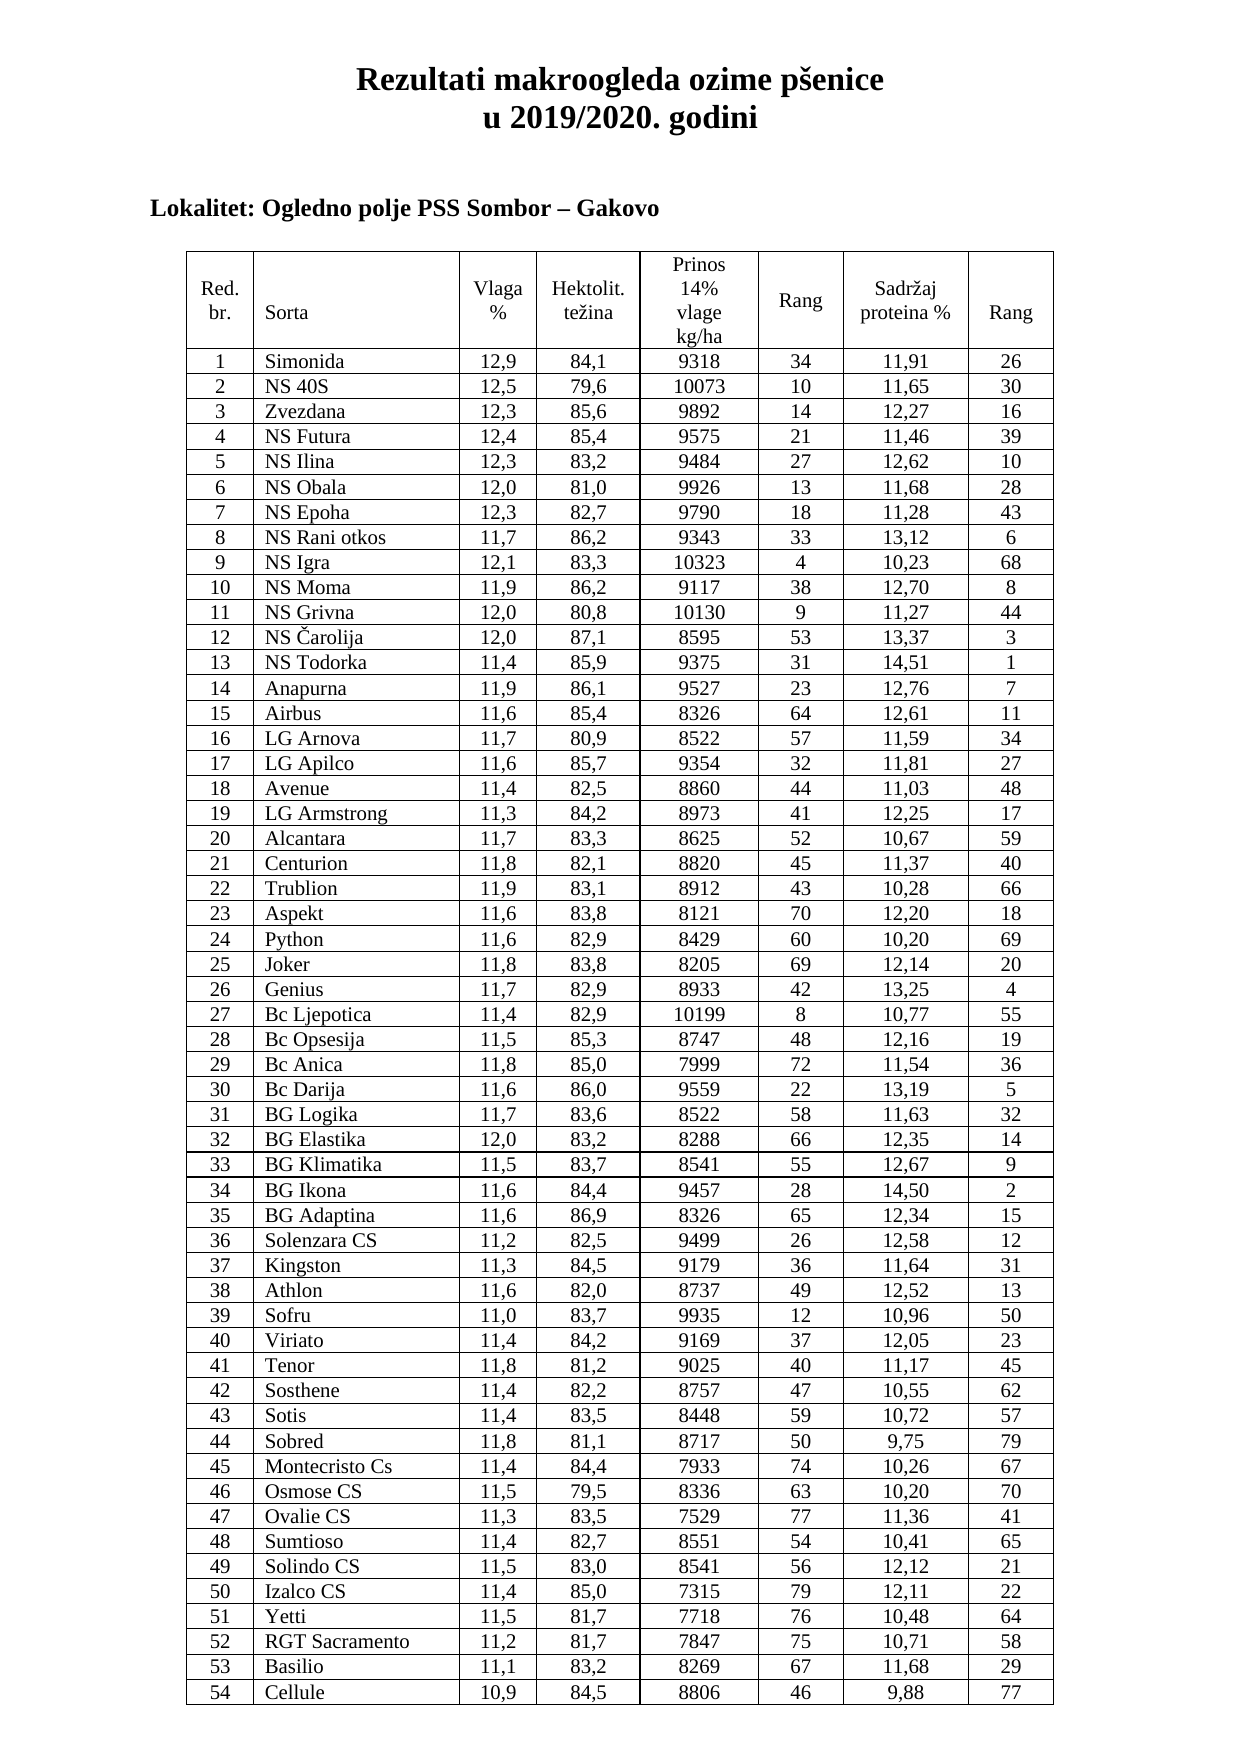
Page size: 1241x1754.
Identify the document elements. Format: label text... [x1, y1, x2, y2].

table_cell 11,91 [844, 349, 968, 373]
table_cell 11,9 [460, 876, 536, 900]
table_cell Airbus [254, 701, 459, 724]
table_cell 30 [187, 1077, 253, 1101]
table_cell 9 [187, 550, 253, 574]
table_cell 11,0 [460, 1303, 536, 1327]
table_cell 54 [759, 1529, 843, 1553]
table_cell 10,41 [844, 1529, 968, 1553]
table_cell 58 [759, 1102, 843, 1126]
table_cell 39 [187, 1303, 253, 1327]
table_cell 11,5 [460, 1153, 536, 1176]
table_cell 10,67 [844, 826, 968, 850]
table_cell 8973 [641, 801, 758, 825]
table_cell NS Todorka [254, 650, 459, 674]
table_cell 9790 [641, 500, 758, 524]
table_cell 49 [187, 1554, 253, 1578]
table_cell 82,5 [537, 1228, 639, 1252]
table_cell 11,03 [844, 776, 968, 800]
table_cell 34 [187, 1178, 253, 1202]
table_cell 79,6 [537, 374, 639, 398]
table_cell 47 [187, 1504, 253, 1528]
table_cell 53 [759, 625, 843, 649]
table_cell Genius [254, 977, 459, 1001]
table_cell 86,2 [537, 575, 639, 599]
table_cell 9025 [641, 1353, 758, 1377]
table_cell 13,25 [844, 977, 968, 1001]
table_cell 8595 [641, 625, 758, 649]
table_cell NS Obala [254, 475, 459, 499]
table_cell 43 [187, 1404, 253, 1427]
table_cell 12,25 [844, 801, 968, 825]
table_cell 28 [187, 1027, 253, 1051]
table_cell 8541 [641, 1153, 758, 1176]
table_cell NS Futura [254, 424, 459, 448]
table_cell 27 [969, 751, 1053, 775]
table_cell 9343 [641, 525, 758, 549]
table_cell 11,8 [460, 851, 536, 875]
table_cell 10130 [641, 600, 758, 624]
table_cell 8429 [641, 926, 758, 951]
table_cell 83,7 [537, 1153, 639, 1176]
table_cell 43 [759, 876, 843, 900]
table_cell 16 [969, 399, 1053, 423]
table_cell 83,1 [537, 876, 639, 900]
table_cell 8205 [641, 952, 758, 976]
table_cell 19 [969, 1027, 1053, 1051]
table_cell 7847 [641, 1629, 758, 1653]
table_cell 5 [969, 1077, 1053, 1101]
table_cell NS 40S [254, 374, 459, 398]
table_cell 9484 [641, 450, 758, 473]
table_cell 11,6 [460, 926, 536, 951]
table_cell 7 [969, 675, 1053, 699]
table_cell 66 [759, 1127, 843, 1151]
table_cell 26 [969, 349, 1053, 373]
table_cell 17 [187, 751, 253, 775]
table_cell 22 [969, 1579, 1053, 1603]
table_cell 62 [969, 1378, 1053, 1402]
table_cell 14,50 [844, 1178, 968, 1202]
table_cell 12,0 [460, 475, 536, 499]
table_cell 10,26 [844, 1454, 968, 1478]
table_cell 9,88 [844, 1680, 968, 1704]
table_cell 37 [759, 1328, 843, 1352]
table_cell 11,4 [460, 1328, 536, 1352]
table_cell 85,0 [537, 1579, 639, 1603]
table_cell 11,27 [844, 600, 968, 624]
table_cell Sobred [254, 1429, 459, 1453]
table_cell 7529 [641, 1504, 758, 1528]
table_cell 81,0 [537, 475, 639, 499]
table_cell 11,64 [844, 1253, 968, 1277]
table_cell 77 [969, 1680, 1053, 1704]
table_cell 8625 [641, 826, 758, 850]
table_cell 63 [759, 1479, 843, 1503]
table_header Vlaga % [460, 252, 536, 348]
table_cell 13 [759, 475, 843, 499]
table_cell 14 [759, 399, 843, 423]
table_cell 12,5 [460, 374, 536, 398]
table_cell 11 [187, 600, 253, 624]
table_cell 12 [969, 1228, 1053, 1252]
table_cell 12,1 [460, 550, 536, 574]
table_cell 10199 [641, 1002, 758, 1026]
table_cell 8 [969, 575, 1053, 599]
table_cell 44 [187, 1429, 253, 1453]
table_cell 23 [187, 901, 253, 925]
table_cell 21 [187, 851, 253, 875]
table_cell 11,4 [460, 776, 536, 800]
table_cell 11,63 [844, 1102, 968, 1126]
table_header Rang [969, 252, 1053, 348]
table_cell 28 [969, 475, 1053, 499]
table_cell 85,0 [537, 1052, 639, 1076]
table_cell 9169 [641, 1328, 758, 1352]
table_cell 12,0 [460, 600, 536, 624]
table_cell 49 [759, 1278, 843, 1302]
table_header Rang [759, 252, 843, 348]
table_cell Bc Opsesija [254, 1027, 459, 1051]
table_cell 9499 [641, 1228, 758, 1252]
table_cell 9179 [641, 1253, 758, 1277]
table_cell 12,52 [844, 1278, 968, 1302]
table_cell 12,14 [844, 952, 968, 976]
table_cell 76 [759, 1604, 843, 1628]
table_cell 10,96 [844, 1303, 968, 1327]
table_cell 19 [187, 801, 253, 825]
table_cell 8448 [641, 1404, 758, 1427]
table_cell 13,37 [844, 625, 968, 649]
table_cell Yetti [254, 1604, 459, 1628]
table_header Sadržaj proteina % [844, 252, 968, 348]
table_cell 39 [969, 424, 1053, 448]
table_cell 66 [969, 876, 1053, 900]
table_cell 22 [187, 876, 253, 900]
table_cell 11,6 [460, 901, 536, 925]
table_cell 45 [969, 1353, 1053, 1377]
table_cell 12,3 [460, 500, 536, 524]
table_cell 44 [759, 776, 843, 800]
table_cell 79 [969, 1429, 1053, 1453]
table_cell 82,9 [537, 926, 639, 951]
table_cell 38 [759, 575, 843, 599]
table_cell 11,4 [460, 1454, 536, 1478]
table_cell 80,9 [537, 726, 639, 750]
table_cell 57 [969, 1404, 1053, 1427]
table_cell 64 [759, 701, 843, 724]
text Rezultati makroogleda ozime pšenice [150, 59, 1090, 97]
table_cell 12,34 [844, 1203, 968, 1227]
table_cell 30 [969, 374, 1053, 398]
table_cell 12,27 [844, 399, 968, 423]
table_cell 11,7 [460, 826, 536, 850]
table_cell 21 [759, 424, 843, 448]
table_cell Bc Ljepotica [254, 1002, 459, 1026]
table_cell 11,4 [460, 1002, 536, 1026]
table_cell 84,4 [537, 1178, 639, 1202]
table_cell 31 [759, 650, 843, 674]
table_cell 82,9 [537, 1002, 639, 1026]
table_cell 9935 [641, 1303, 758, 1327]
table_cell 8912 [641, 876, 758, 900]
table_cell 11,6 [460, 701, 536, 724]
table_cell NS Grivna [254, 600, 459, 624]
table_cell 86,2 [537, 525, 639, 549]
table_cell 81,7 [537, 1604, 639, 1628]
table_cell 84,4 [537, 1454, 639, 1478]
table_cell 10 [759, 374, 843, 398]
table_cell 10323 [641, 550, 758, 574]
table_cell 11,8 [460, 1429, 536, 1453]
table_cell 1 [969, 650, 1053, 674]
table_cell 60 [759, 926, 843, 951]
table_cell 32 [969, 1102, 1053, 1126]
table_cell 11 [969, 701, 1053, 724]
table_cell 41 [969, 1504, 1053, 1528]
table_cell Centurion [254, 851, 459, 875]
table_cell NS Čarolija [254, 625, 459, 649]
table_cell Montecristo Cs [254, 1454, 459, 1478]
table_cell 8288 [641, 1127, 758, 1151]
table_cell 55 [969, 1002, 1053, 1026]
table_cell 6 [969, 525, 1053, 549]
table_cell 36 [187, 1228, 253, 1252]
table_cell 32 [187, 1127, 253, 1151]
table_cell 8 [759, 1002, 843, 1026]
table_cell 65 [969, 1529, 1053, 1553]
table_cell 24 [187, 926, 253, 951]
table_cell NS Rani otkos [254, 525, 459, 549]
table_cell 40 [759, 1353, 843, 1377]
table_cell 45 [759, 851, 843, 875]
table_cell 52 [759, 826, 843, 850]
table_cell 42 [759, 977, 843, 1001]
table_cell Sosthene [254, 1378, 459, 1402]
table_cell 59 [759, 1404, 843, 1427]
table_cell 84,2 [537, 1328, 639, 1352]
table_cell NS Igra [254, 550, 459, 574]
table_cell 11,7 [460, 726, 536, 750]
text Lokalitet: Ogledno polje PSS Sombor – Gakovo [150, 193, 1090, 222]
table_cell 11,4 [460, 1378, 536, 1402]
table_cell 41 [187, 1353, 253, 1377]
table_cell 23 [759, 675, 843, 699]
table_header Hektolit. težina [537, 252, 639, 348]
table_cell 11,8 [460, 952, 536, 976]
table_cell 4 [759, 550, 843, 574]
table_cell 12,3 [460, 399, 536, 423]
table_cell 10 [969, 450, 1053, 473]
table_cell 56 [759, 1554, 843, 1578]
table_cell NS Epoha [254, 500, 459, 524]
table_cell Simonida [254, 349, 459, 373]
table_cell 70 [759, 901, 843, 925]
table_cell 12,20 [844, 901, 968, 925]
table_cell 86,0 [537, 1077, 639, 1101]
table_cell 82,5 [537, 776, 639, 800]
table_cell 67 [759, 1655, 843, 1678]
table_cell 52 [187, 1629, 253, 1653]
table_cell 37 [187, 1253, 253, 1277]
table_cell 12,11 [844, 1579, 968, 1603]
table_cell Solenzara CS [254, 1228, 459, 1252]
table_cell 83,8 [537, 952, 639, 976]
table_cell 10,28 [844, 876, 968, 900]
table_cell 7315 [641, 1579, 758, 1603]
table_cell 11,7 [460, 1102, 536, 1126]
table_cell 12,3 [460, 450, 536, 473]
table_cell BG Logika [254, 1102, 459, 1126]
table_cell 77 [759, 1504, 843, 1528]
table_cell 83,2 [537, 450, 639, 473]
table_cell 10 [187, 575, 253, 599]
table_cell 11,6 [460, 1278, 536, 1302]
table_cell NS Moma [254, 575, 459, 599]
table_cell 42 [187, 1378, 253, 1402]
table_cell Viriato [254, 1328, 459, 1352]
table_cell Tenor [254, 1353, 459, 1377]
table_cell 83,2 [537, 1127, 639, 1151]
table_cell 13,12 [844, 525, 968, 549]
table_cell 74 [759, 1454, 843, 1478]
table_cell BG Elastika [254, 1127, 459, 1151]
table_cell Sumtioso [254, 1529, 459, 1553]
table_cell 50 [969, 1303, 1053, 1327]
table_cell 84,2 [537, 801, 639, 825]
table_cell 11,68 [844, 475, 968, 499]
table_cell 8551 [641, 1529, 758, 1553]
table_cell 31 [969, 1253, 1053, 1277]
table_cell 8121 [641, 901, 758, 925]
table_cell 9575 [641, 424, 758, 448]
table_cell 11,28 [844, 500, 968, 524]
table_cell 11,5 [460, 1479, 536, 1503]
table_cell 11,68 [844, 1655, 968, 1678]
table_cell 10,20 [844, 1479, 968, 1503]
table_cell 11,4 [460, 1404, 536, 1427]
table_cell 8747 [641, 1027, 758, 1051]
table_cell 11,9 [460, 575, 536, 599]
table_cell 11,4 [460, 1529, 536, 1553]
table_cell 8522 [641, 726, 758, 750]
table_cell 12 [759, 1303, 843, 1327]
table_cell 12,70 [844, 575, 968, 599]
table_cell 18 [187, 776, 253, 800]
table_cell 11,3 [460, 801, 536, 825]
table_cell 26 [187, 977, 253, 1001]
table_cell 12,05 [844, 1328, 968, 1352]
table_cell 85,3 [537, 1027, 639, 1051]
table_cell 82,7 [537, 500, 639, 524]
table_cell 32 [759, 751, 843, 775]
table_cell 11,36 [844, 1504, 968, 1528]
table_cell Solindo CS [254, 1554, 459, 1578]
table_cell 17 [969, 801, 1053, 825]
table_cell 15 [969, 1203, 1053, 1227]
table_cell 1 [187, 349, 253, 373]
table_cell 82,2 [537, 1378, 639, 1402]
table_cell 12,0 [460, 1127, 536, 1151]
table_cell 33 [759, 525, 843, 549]
table_cell 82,9 [537, 977, 639, 1001]
table_cell 11,37 [844, 851, 968, 875]
table_header Prinos 14% vlage kg/ha [641, 252, 758, 348]
table_cell 48 [759, 1027, 843, 1051]
table_cell 8522 [641, 1102, 758, 1126]
table_cell 11,54 [844, 1052, 968, 1076]
table_cell 83,8 [537, 901, 639, 925]
table_cell 11,81 [844, 751, 968, 775]
table_cell 13 [969, 1278, 1053, 1302]
table_cell 11,46 [844, 424, 968, 448]
table_cell 18 [759, 500, 843, 524]
table_cell 11,17 [844, 1353, 968, 1377]
table_cell BG Ikona [254, 1178, 459, 1202]
table_cell 27 [187, 1002, 253, 1026]
table_cell 83,0 [537, 1554, 639, 1578]
table_cell 10,23 [844, 550, 968, 574]
table_cell 12,0 [460, 625, 536, 649]
table_cell Sotis [254, 1404, 459, 1427]
table_cell 3 [969, 625, 1053, 649]
table_cell 7933 [641, 1454, 758, 1478]
table_cell 84,5 [537, 1680, 639, 1704]
table_cell 79,5 [537, 1479, 639, 1503]
table_cell 54 [187, 1680, 253, 1704]
table_cell 48 [969, 776, 1053, 800]
table_cell 29 [969, 1655, 1053, 1678]
table_cell 11,5 [460, 1027, 536, 1051]
table_cell 79 [759, 1579, 843, 1603]
table_cell 83,5 [537, 1504, 639, 1528]
table_cell 67 [969, 1454, 1053, 1478]
table_cell 8757 [641, 1378, 758, 1402]
table_cell 3 [187, 399, 253, 423]
table_cell 38 [187, 1278, 253, 1302]
table_cell 18 [969, 901, 1053, 925]
table_cell 10,77 [844, 1002, 968, 1026]
table_cell 8269 [641, 1655, 758, 1678]
table_cell 9457 [641, 1178, 758, 1202]
table_cell 12,16 [844, 1027, 968, 1051]
table_cell 16 [187, 726, 253, 750]
table_cell 86,1 [537, 675, 639, 699]
table_cell 83,7 [537, 1303, 639, 1327]
table_cell Basilio [254, 1655, 459, 1678]
table_cell 41 [759, 801, 843, 825]
table_cell 84,1 [537, 349, 639, 373]
table_cell 43 [969, 500, 1053, 524]
table_cell 21 [969, 1554, 1053, 1578]
table_cell 10,9 [460, 1680, 536, 1704]
table_cell 9926 [641, 475, 758, 499]
table_cell BG Adaptina [254, 1203, 459, 1227]
table_cell 46 [759, 1680, 843, 1704]
table_cell 6 [187, 475, 253, 499]
table_cell 11,2 [460, 1228, 536, 1252]
table_cell 11,59 [844, 726, 968, 750]
table_header Sorta [254, 252, 459, 348]
table_cell 33 [187, 1153, 253, 1176]
table_cell 48 [187, 1529, 253, 1553]
table_cell 85,4 [537, 424, 639, 448]
table_cell 5 [187, 450, 253, 473]
table_cell 36 [969, 1052, 1053, 1076]
table_cell 31 [187, 1102, 253, 1126]
table_cell Avenue [254, 776, 459, 800]
table_cell 8737 [641, 1278, 758, 1302]
table_cell Anapurna [254, 675, 459, 699]
table_cell 65 [759, 1203, 843, 1227]
table_cell 55 [759, 1153, 843, 1176]
table_cell 69 [759, 952, 843, 976]
table_cell 11,7 [460, 525, 536, 549]
table_cell 28 [759, 1178, 843, 1202]
table_cell 10,55 [844, 1378, 968, 1402]
table_cell 12 [187, 625, 253, 649]
table_cell 11,6 [460, 1077, 536, 1101]
table_cell 34 [759, 349, 843, 373]
table_cell 11,2 [460, 1629, 536, 1653]
table_cell 20 [187, 826, 253, 850]
table_cell 11,9 [460, 675, 536, 699]
table_cell 7999 [641, 1052, 758, 1076]
table_cell 11,5 [460, 1554, 536, 1578]
table_cell 22 [759, 1077, 843, 1101]
table_cell 82,1 [537, 851, 639, 875]
table_cell 12,12 [844, 1554, 968, 1578]
table_cell 8933 [641, 977, 758, 1001]
table_cell 50 [759, 1429, 843, 1453]
table_cell 14 [969, 1127, 1053, 1151]
table_cell Osmose CS [254, 1479, 459, 1503]
table_cell 11,8 [460, 1052, 536, 1076]
table_cell 50 [187, 1579, 253, 1603]
table_cell 9559 [641, 1077, 758, 1101]
table_cell 27 [759, 450, 843, 473]
table_cell LG Apilco [254, 751, 459, 775]
table_cell 11,1 [460, 1655, 536, 1678]
table_cell 9,75 [844, 1429, 968, 1453]
table_cell Cellule [254, 1680, 459, 1704]
table_cell 72 [759, 1052, 843, 1076]
table_cell 2 [187, 374, 253, 398]
table_cell 26 [759, 1228, 843, 1252]
table_cell 12,76 [844, 675, 968, 699]
table_cell 11,6 [460, 1178, 536, 1202]
table_cell Athlon [254, 1278, 459, 1302]
table_cell 69 [969, 926, 1053, 951]
table_cell 12,67 [844, 1153, 968, 1176]
table_cell NS Ilina [254, 450, 459, 473]
table_cell Python [254, 926, 459, 951]
text u 2019/2020. godini [150, 97, 1090, 136]
table_cell 4 [187, 424, 253, 448]
table_cell 64 [969, 1604, 1053, 1628]
table_cell 14 [187, 675, 253, 699]
table_cell 82,0 [537, 1278, 639, 1302]
table_cell 11,3 [460, 1504, 536, 1528]
table_cell 12,4 [460, 424, 536, 448]
table_cell 85,4 [537, 701, 639, 724]
table_cell 12,58 [844, 1228, 968, 1252]
table_cell 10073 [641, 374, 758, 398]
table_cell 9 [759, 600, 843, 624]
table_cell 7718 [641, 1604, 758, 1628]
table_cell 36 [759, 1253, 843, 1277]
table_cell 81,7 [537, 1629, 639, 1653]
table_cell 12,35 [844, 1127, 968, 1151]
table_cell 45 [187, 1454, 253, 1478]
table_cell 12,9 [460, 349, 536, 373]
table_cell 75 [759, 1629, 843, 1653]
table_cell 46 [187, 1479, 253, 1503]
table_cell 11,5 [460, 1604, 536, 1628]
table_cell 83,2 [537, 1655, 639, 1678]
table_cell 83,6 [537, 1102, 639, 1126]
table_cell Alcantara [254, 826, 459, 850]
table_cell 11,3 [460, 1253, 536, 1277]
table_cell 9318 [641, 349, 758, 373]
table_cell 58 [969, 1629, 1053, 1653]
table_cell 10,20 [844, 926, 968, 951]
table_cell 11,6 [460, 751, 536, 775]
table_cell 59 [969, 826, 1053, 850]
table_cell LG Armstrong [254, 801, 459, 825]
table_cell 85,6 [537, 399, 639, 423]
table_cell 68 [969, 550, 1053, 574]
table_cell 87,1 [537, 625, 639, 649]
table_cell 11,6 [460, 1203, 536, 1227]
table_cell 12,61 [844, 701, 968, 724]
table_cell 40 [187, 1328, 253, 1352]
table_cell 9375 [641, 650, 758, 674]
table_cell 15 [187, 701, 253, 724]
table_cell 14,51 [844, 650, 968, 674]
table_cell 82,7 [537, 1529, 639, 1553]
table_cell 13,19 [844, 1077, 968, 1101]
table_cell 23 [969, 1328, 1053, 1352]
table_cell Kingston [254, 1253, 459, 1277]
table_cell Aspekt [254, 901, 459, 925]
table_cell 9354 [641, 751, 758, 775]
table_cell 20 [969, 952, 1053, 976]
table_cell 9117 [641, 575, 758, 599]
table_cell 83,3 [537, 550, 639, 574]
table_cell 44 [969, 600, 1053, 624]
table_cell 9 [969, 1153, 1053, 1176]
table_cell 11,4 [460, 1579, 536, 1603]
table_cell 83,3 [537, 826, 639, 850]
table_cell 10,48 [844, 1604, 968, 1628]
table_cell 11,8 [460, 1353, 536, 1377]
table_cell 85,9 [537, 650, 639, 674]
table_cell 12,62 [844, 450, 968, 473]
table_header Red. br. [187, 252, 253, 348]
table_cell Bc Anica [254, 1052, 459, 1076]
table_cell 11,4 [460, 650, 536, 674]
table_cell 13 [187, 650, 253, 674]
table_cell 2 [969, 1178, 1053, 1202]
table_cell 9527 [641, 675, 758, 699]
table_cell 34 [969, 726, 1053, 750]
table_cell 11,65 [844, 374, 968, 398]
table_cell 53 [187, 1655, 253, 1678]
table_cell 47 [759, 1378, 843, 1402]
table_cell LG Arnova [254, 726, 459, 750]
table_cell 8541 [641, 1554, 758, 1578]
table_cell Trublion [254, 876, 459, 900]
table_cell 11,7 [460, 977, 536, 1001]
table_cell 8 [187, 525, 253, 549]
table_cell 4 [969, 977, 1053, 1001]
table_cell 80,8 [537, 600, 639, 624]
table_cell RGT Sacramento [254, 1629, 459, 1653]
table_cell 10,71 [844, 1629, 968, 1653]
table_cell 29 [187, 1052, 253, 1076]
table_cell 8860 [641, 776, 758, 800]
table_cell 25 [187, 952, 253, 976]
table_cell 85,7 [537, 751, 639, 775]
table_cell 51 [187, 1604, 253, 1628]
table_cell 86,9 [537, 1203, 639, 1227]
table_cell 8336 [641, 1479, 758, 1503]
table_cell 81,2 [537, 1353, 639, 1377]
table_cell 8820 [641, 851, 758, 875]
table_cell Bc Darija [254, 1077, 459, 1101]
table_cell 8806 [641, 1680, 758, 1704]
table_cell 35 [187, 1203, 253, 1227]
table_cell 8326 [641, 701, 758, 724]
table_cell 81,1 [537, 1429, 639, 1453]
table_cell 70 [969, 1479, 1053, 1503]
table_cell 8326 [641, 1203, 758, 1227]
table_cell Joker [254, 952, 459, 976]
table_cell 10,72 [844, 1404, 968, 1427]
table_cell Zvezdana [254, 399, 459, 423]
table_cell 8717 [641, 1429, 758, 1453]
table_cell 40 [969, 851, 1053, 875]
table_cell BG Klimatika [254, 1153, 459, 1176]
table_cell 57 [759, 726, 843, 750]
table_cell Sofru [254, 1303, 459, 1327]
table_cell Izalco CS [254, 1579, 459, 1603]
table_cell 7 [187, 500, 253, 524]
table_cell 9892 [641, 399, 758, 423]
table_cell 84,5 [537, 1253, 639, 1277]
table_cell Ovalie CS [254, 1504, 459, 1528]
table_cell 83,5 [537, 1404, 639, 1427]
